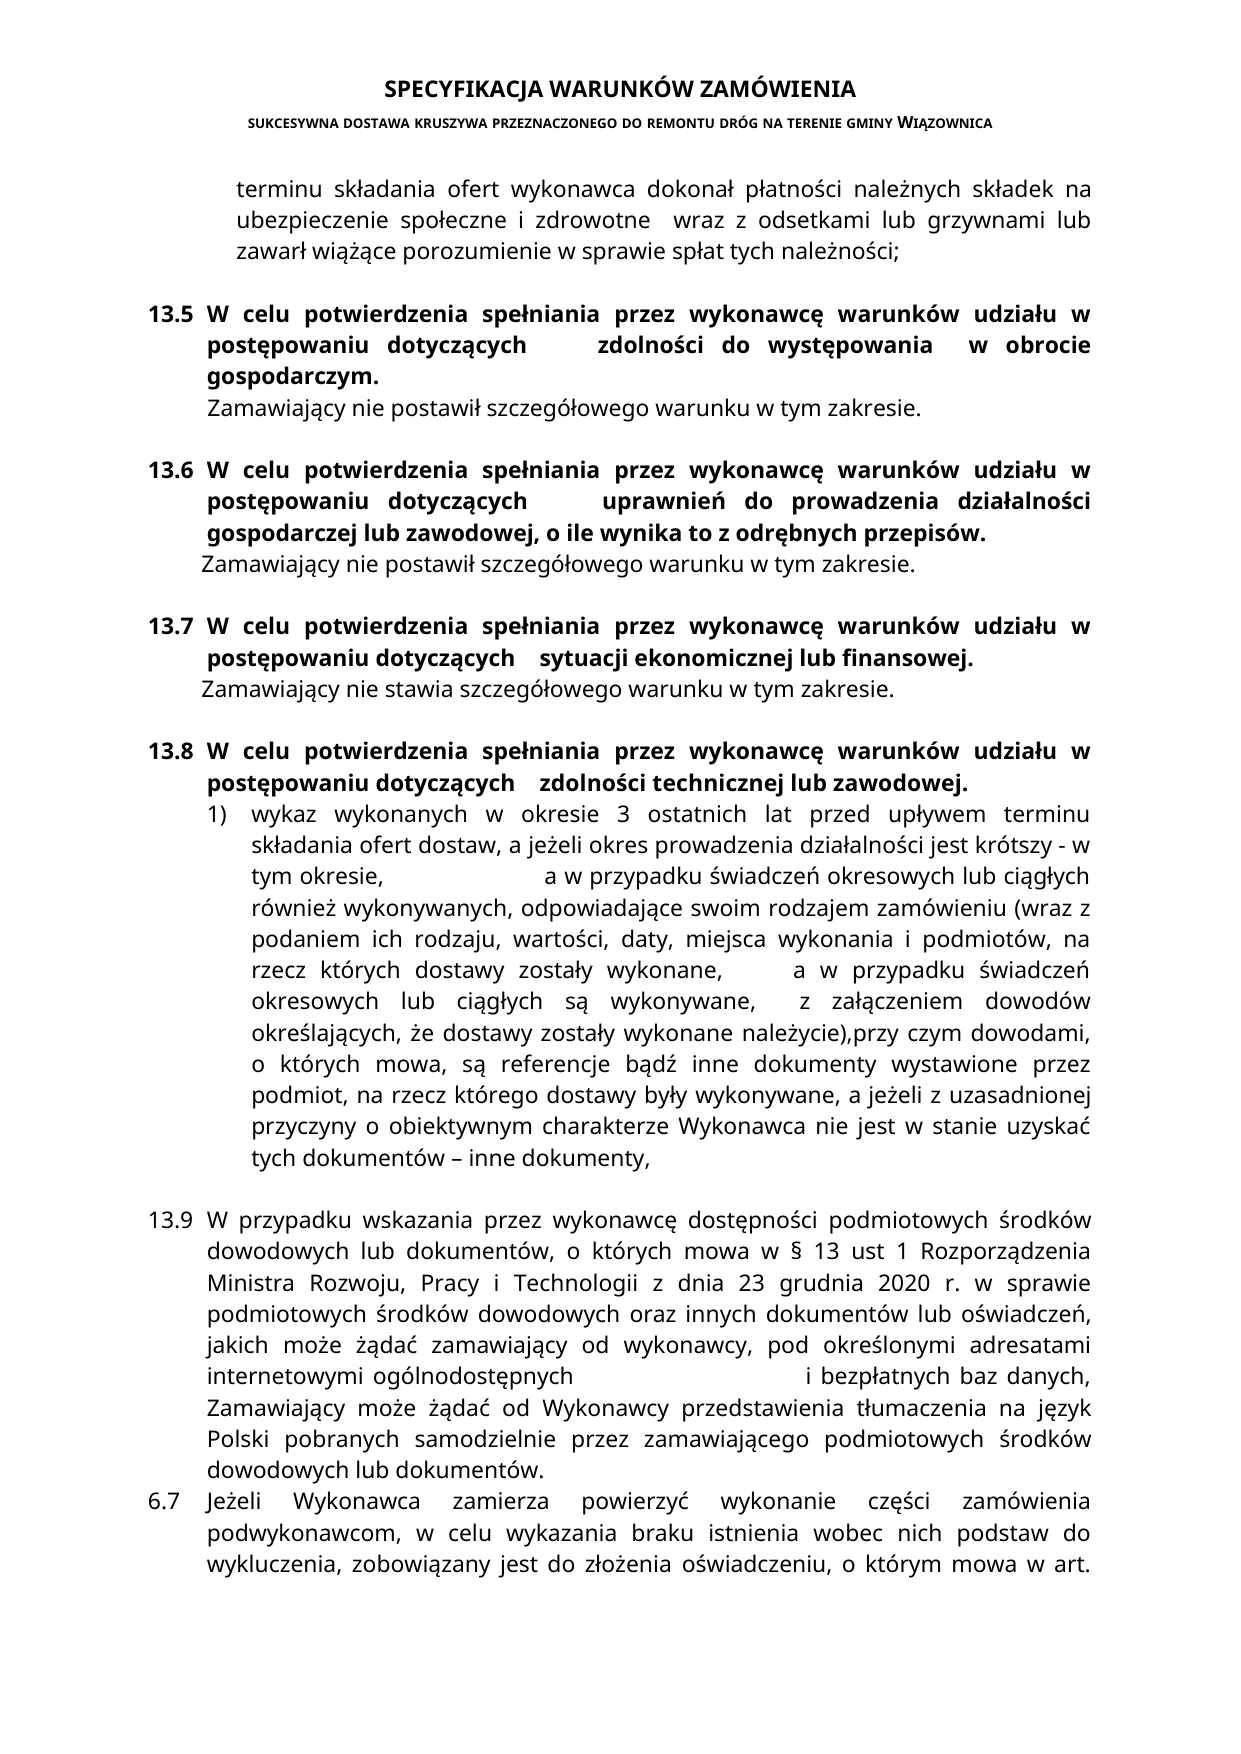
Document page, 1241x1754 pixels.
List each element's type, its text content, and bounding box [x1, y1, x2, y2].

text Zamawiający nie postawił szczegółowego warunku w tym zakresie. [148, 392, 1091, 423]
text 13.5 W celu potwierdzenia spełniania przez wykonawcę warunków udziału w postępowaniu dotyczących zdolności do występowania w obrocie gospodarczym. [148, 298, 1091, 392]
text Zamawiający nie postawił szczegółowego warunku w tym zakresie. [148, 548, 1091, 579]
text Zamawiający nie stawia szczegółowego warunku w tym zakresie. [148, 673, 1091, 704]
text 13.6 W celu potwierdzenia spełniania przez wykonawcę warunków udziału w postępowaniu dotyczących uprawnień do prowadzenia działalności gospodarczej lub zawodowej, o ile wynika to z odrębnych przepisów. [148, 454, 1091, 548]
text 13.9 W przypadku wskazania przez wykonawcę dostępności podmiotowych środków dowodowych lub dokumentów, o których mowa w § 13 ust 1 Rozporządzenia Ministra Rozwoju, Pracy i Technologii z dnia 23 grudnia 2020 r. w sprawie podmiotowych środków dowodowych oraz innych dokumentów lub oświadczeń, jakich może żądać zamawiający od wykonawcy, pod określonymi adresatami internetowymi ogólnodostępnych i bezpłatnych baz danych, Zamawiający może żądać od Wykonawcy przedstawienia tłumaczenia na język Polski pobranych samodzielnie przez zamawiającego podmiotowych środków dowodowych lub dokumentów. [148, 1204, 1093, 1485]
list wykaz wykonanych w okresie 3 ostatnich lat przed upływem terminu składania ofert dostaw, a jeżeli okres prowadzenia działalności jest krótszy - w tym okresie, a w przypadku świadczeń okresowych lub ciągłych również wykonywanych, odpowiadające swoim rodzajem zamówieniu (wraz z podaniem ich rodzaju, wartości, daty, miejsca wykonania i podmiotów, na rzecz których dostawy zostały wykonane, a w przypadku świadczeń okresowych lub ciągłych są wykonywane, z załączeniem dowodów określających, że dostawy zostały wykonane należycie),przy czym dowodami, o których mowa, są referencje bądź inne dokumenty wystawione przez podmiot, na rzecz którego dostawy były wykonywane, a jeżeli z uzasadnionej przyczyny o obiektywnym charakterze Wykonawca nie jest w stanie uzyskać tych dokumentów – inne dokumenty, [207, 798, 1091, 1173]
text 13.8 W celu potwierdzenia spełniania przez wykonawcę warunków udziału w postępowaniu dotyczących zdolności technicznej lub zawodowej. [148, 735, 1091, 798]
text 13.7 W celu potwierdzenia spełniania przez wykonawcę warunków udziału w postępowaniu dotyczących sytuacji ekonomicznej lub finansowej. [148, 610, 1091, 673]
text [207, 173, 1093, 267]
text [148, 1485, 1091, 1579]
